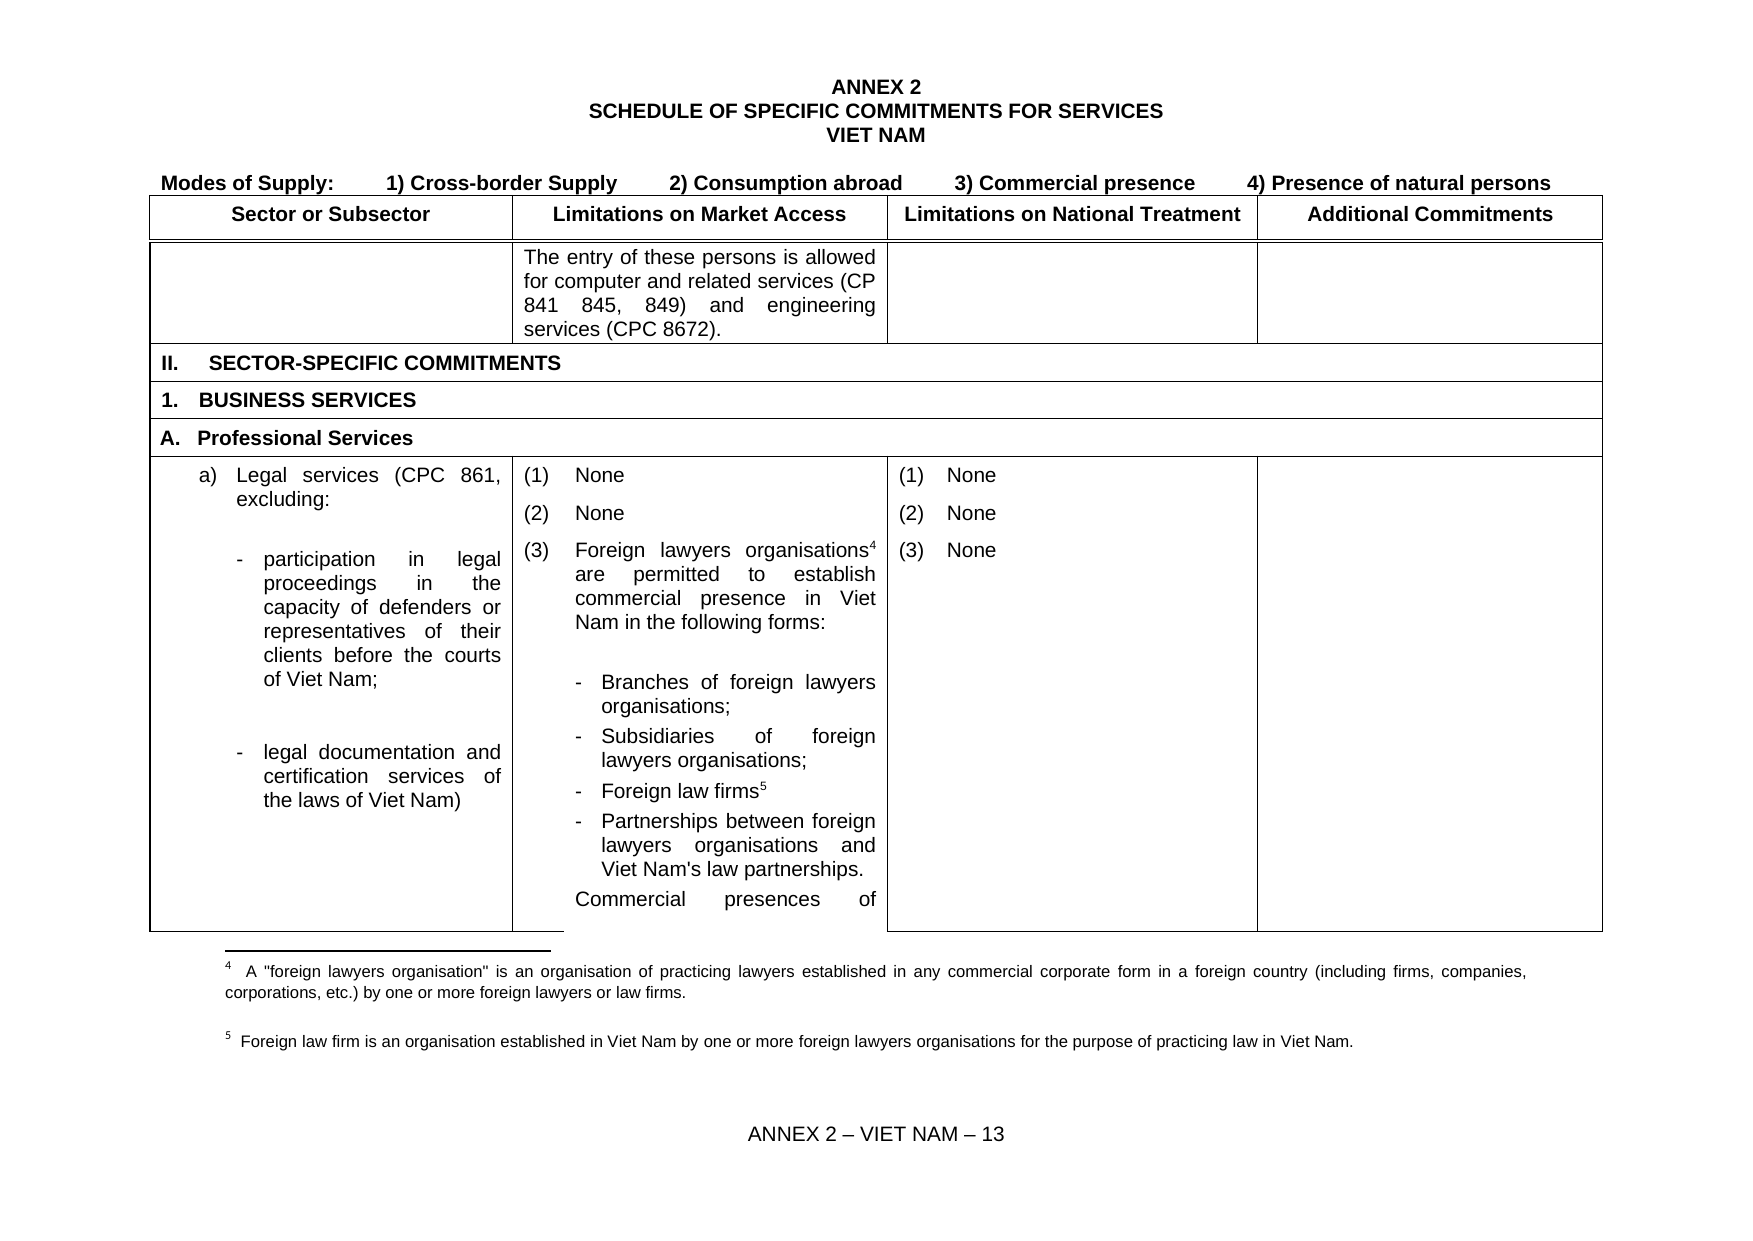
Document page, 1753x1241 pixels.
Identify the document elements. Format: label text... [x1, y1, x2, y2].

table_cell None [564, 493, 887, 531]
table_cell None [935, 531, 1257, 931]
table_cell [1258, 457, 1602, 931]
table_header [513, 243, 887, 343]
table_cell (1) [513, 457, 563, 493]
table_cell Professional Services [151, 419, 1602, 456]
table_cell (1) [888, 457, 935, 493]
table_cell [564, 531, 887, 931]
table_cell (2) [513, 493, 563, 531]
table_cell (3) [888, 531, 935, 931]
table_cell None [935, 457, 1257, 493]
table_cell SECTOR-SPECIFIC COMMITMENTS [151, 344, 1602, 381]
table_cell None [935, 493, 1257, 531]
table_cell (3) [513, 531, 563, 931]
table_cell (2) [888, 493, 935, 531]
table_cell Legal services (CPC 861, excluding: participation in legal proceedings in the capacity of defenders or representatives of their clients before the courts of Viet Nam; legal documentation and certification services of the laws of Viet Nam) [151, 457, 512, 931]
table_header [888, 243, 1257, 343]
table_cell BUSINESS SERVICES [151, 382, 1602, 418]
table_header [1258, 243, 1602, 343]
table_header [151, 243, 512, 343]
table_cell None [564, 457, 887, 493]
